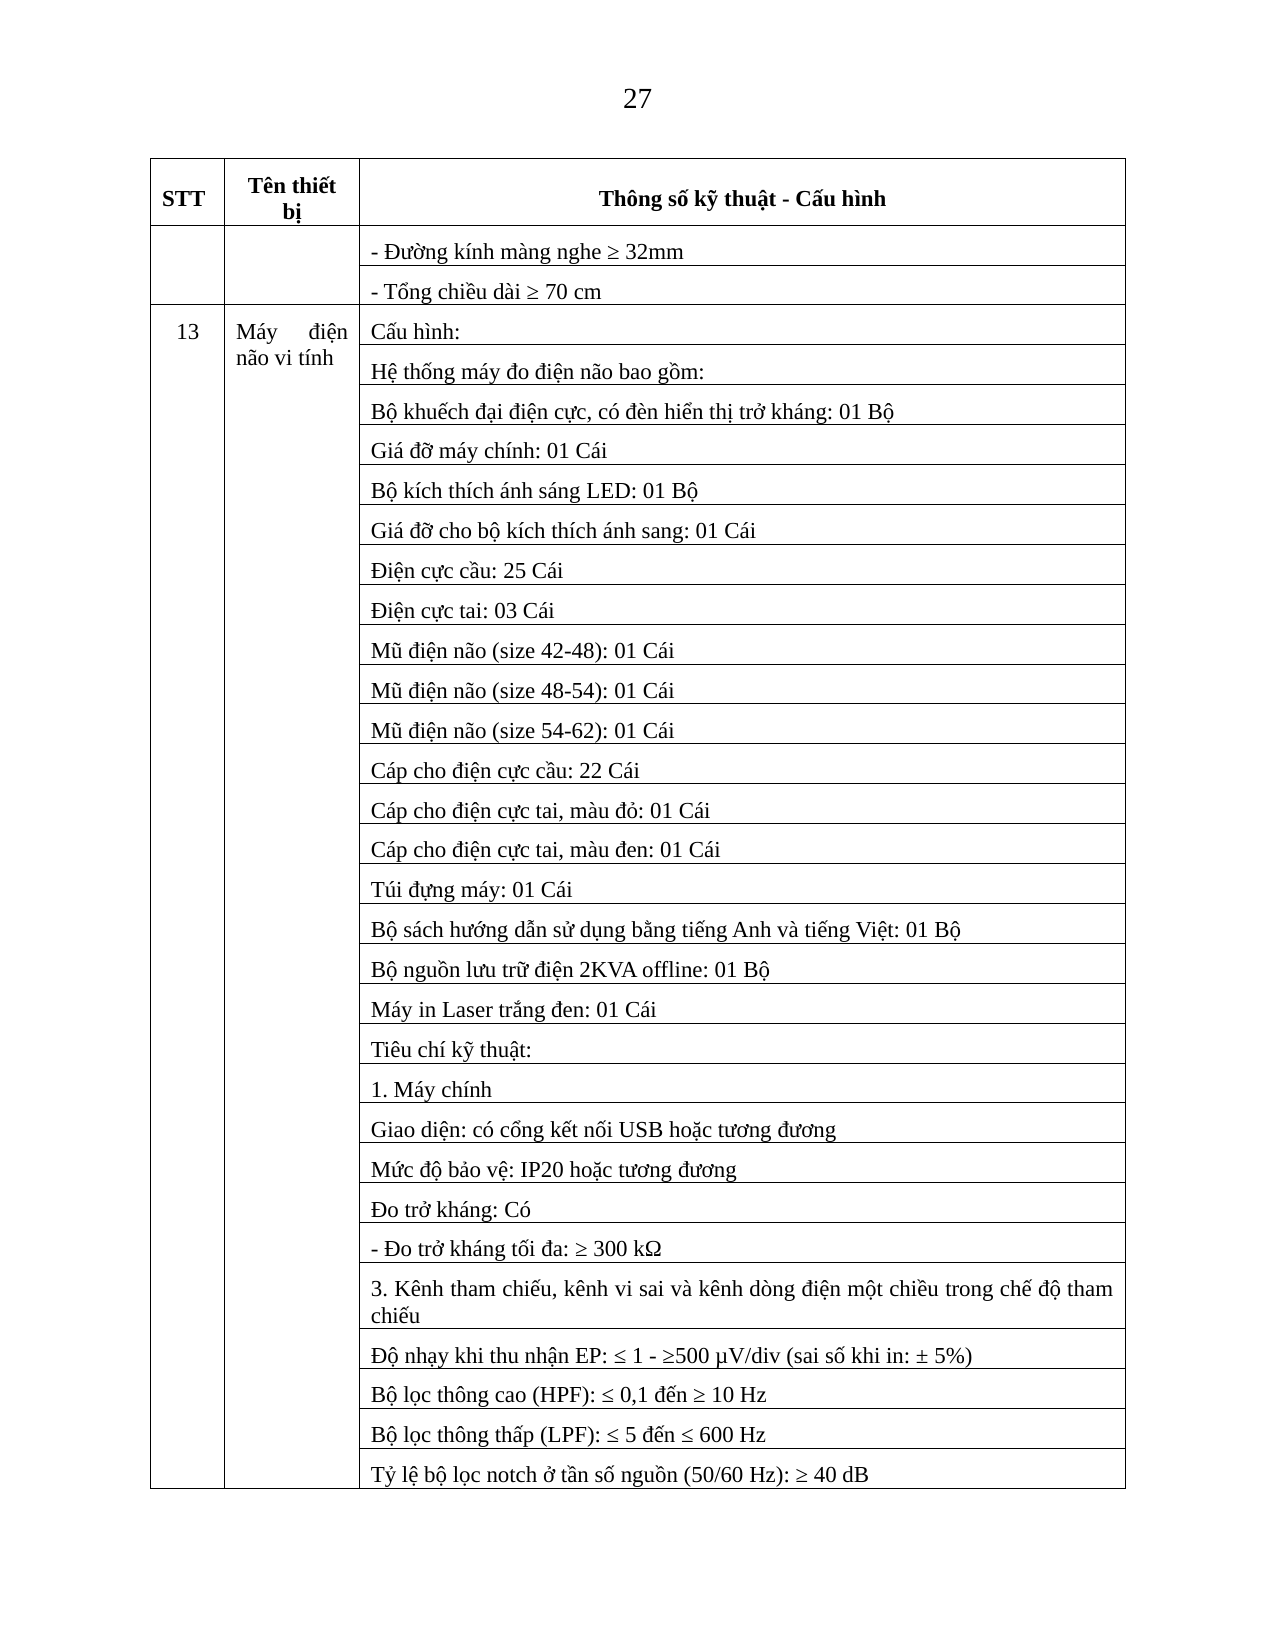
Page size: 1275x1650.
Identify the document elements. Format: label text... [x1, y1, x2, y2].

table_cell Bộ nguồn lưu trữ điện 2KVA offline: 01 Bộ [360, 944, 1125, 983]
table_cell Mũ điện não (size 54-62): 01 Cái [360, 704, 1125, 743]
table_cell Tỷ lệ bộ lọc notch ở tần số nguồn (50/60 Hz): ≥ 40 dB [360, 1449, 1125, 1488]
table_cell Cáp cho điện cực tai, màu đen: 01 Cái [360, 824, 1125, 863]
table_header Tên thiết bị [225, 159, 359, 224]
table_cell Bộ khuếch đại điện cực, có đèn hiển thị trở kháng: 01 Bộ [360, 385, 1125, 424]
table_cell Tiêu chí kỹ thuật: [360, 1024, 1125, 1062]
table_header Thông số kỹ thuật - Cấu hình [360, 159, 1125, 224]
table_cell Mũ điện não (size 42-48): 01 Cái [360, 625, 1125, 663]
table_cell 13 [151, 305, 224, 1488]
table_cell Máy in Laser trắng đen: 01 Cái [360, 984, 1125, 1022]
table_cell - Tổng chiều dài ≥ 70 cm [360, 266, 1125, 304]
table_cell Giá đỡ cho bộ kích thích ánh sang: 01 Cái [360, 505, 1125, 544]
table_cell Điện cực cầu: 25 Cái [360, 545, 1125, 584]
table_cell Túi đựng máy: 01 Cái [360, 864, 1125, 903]
table_cell Cáp cho điện cực cầu: 22 Cái [360, 744, 1125, 783]
table_cell 1. Máy chính [360, 1064, 1125, 1102]
table_header STT [151, 159, 224, 224]
table_cell Bộ kích thích ánh sáng LED: 01 Bộ [360, 465, 1125, 504]
table_cell Cấu hình: [360, 305, 1125, 344]
table_cell Giao diện: có cổng kết nối USB hoặc tương đương [360, 1103, 1125, 1142]
table_cell Đo trở kháng: Có [360, 1183, 1125, 1222]
table_cell Cáp cho điện cực tai, màu đỏ: 01 Cái [360, 784, 1125, 823]
table_cell Bộ lọc thông cao (HPF): ≤ 0,1 đến ≥ 10 Hz [360, 1369, 1125, 1408]
table_cell Mức độ bảo vệ: IP20 hoặc tương đương [360, 1143, 1125, 1182]
table_cell Độ nhạy khi thu nhận EP: ≤ 1 - ≥500 µV/div (sai số khi in: ± 5%) [360, 1329, 1125, 1368]
table_cell Bộ lọc thông thấp (LPF): ≤ 5 đến ≤ 600 Hz [360, 1409, 1125, 1448]
table_cell 3. Kênh tham chiếu, kênh vi sai và kênh dòng điện một chiều trong chế độ tham chiếu [360, 1263, 1125, 1328]
table_cell Hệ thống máy đo điện não bao gồm: [360, 345, 1125, 384]
table_cell Mũ điện não (size 48-54): 01 Cái [360, 665, 1125, 703]
table_cell Điện cực tai: 03 Cái [360, 585, 1125, 623]
table_cell - Đo trở kháng tối đa: ≥ 300 kΩ [360, 1223, 1125, 1262]
table_cell Giá đỡ máy chính: 01 Cái [360, 425, 1125, 464]
table_cell Máy điện não vi tính [225, 305, 359, 1488]
table_cell Bộ sách hướng dẫn sử dụng bằng tiếng Anh và tiếng Việt: 01 Bộ [360, 904, 1125, 943]
table_cell - Đường kính màng nghe ≥ 32mm [360, 226, 1125, 264]
